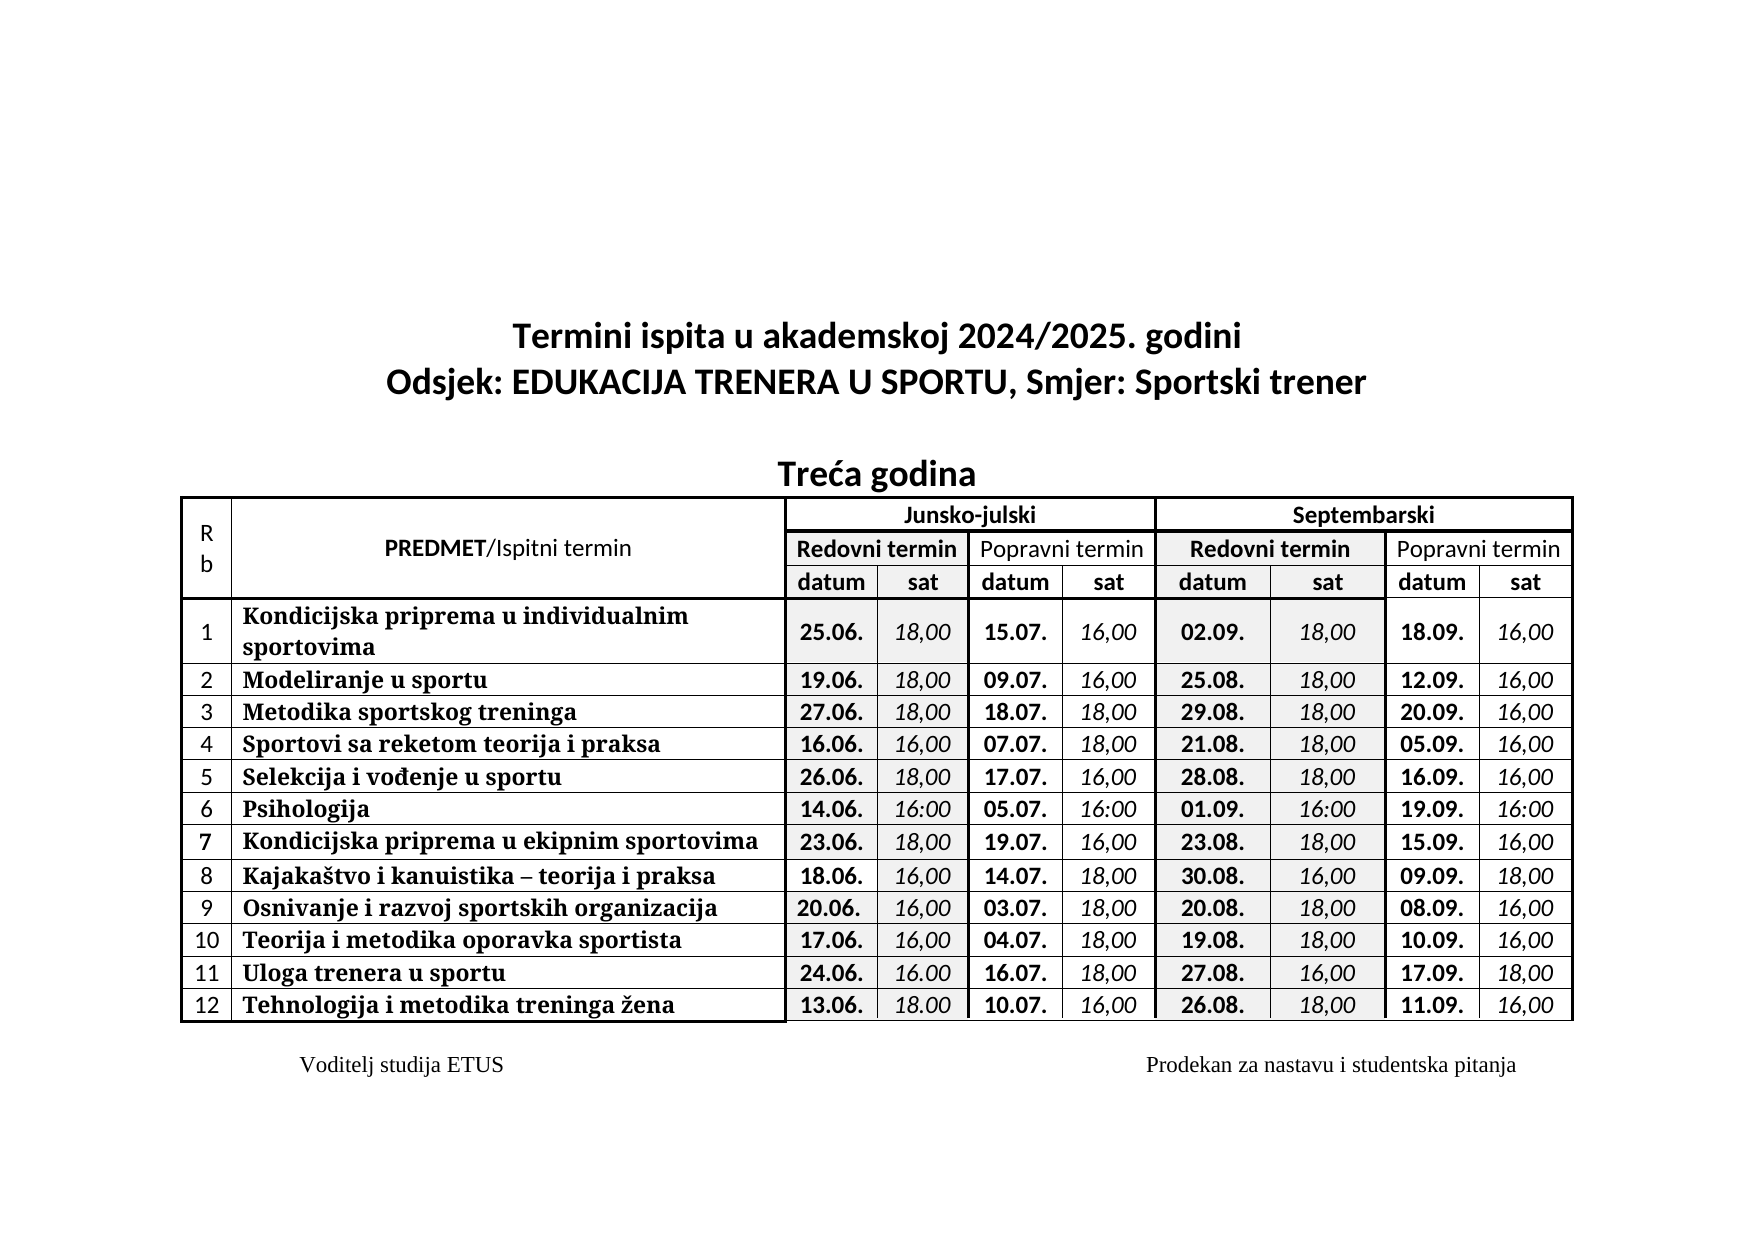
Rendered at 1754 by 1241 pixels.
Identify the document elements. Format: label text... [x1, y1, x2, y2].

table_cell 16,00 [1480, 696, 1571, 727]
table_cell 16,00 [1063, 825, 1154, 859]
table_cell 19.09. [1387, 793, 1479, 824]
table_cell 1 [183, 600, 231, 662]
table_cell 18.00 [878, 989, 968, 1020]
table_cell 16,00 [1063, 760, 1154, 792]
table_cell Tehnologija i metodika treninga žena [232, 989, 784, 1020]
table_cell Psihologija [232, 793, 784, 824]
table_cell Teorija i metodika oporavka sportista [232, 924, 784, 956]
text Odsjek: EDUKACIJA TRENERA U SPORTU, Smjer: Sportski trener [148, 358, 1606, 404]
table_cell 18.07. [970, 696, 1062, 727]
table_cell 16.09. [1387, 760, 1479, 792]
table_cell 27.06. [787, 696, 877, 727]
table_cell sat [878, 566, 967, 597]
table_cell 18,00 [1480, 957, 1571, 988]
table_cell Metodika sportskog treninga [232, 696, 784, 727]
table_cell 30.08. [1157, 860, 1270, 891]
table_cell 23.08. [1157, 825, 1270, 859]
table_cell Uloga trenera u sportu [232, 957, 784, 988]
table_cell 25.06. [787, 600, 877, 662]
table_cell Popravni termin [970, 533, 1154, 565]
table_cell 16:00 [1480, 793, 1571, 824]
table_header Septembarski [1157, 499, 1571, 529]
table_cell 08.09. [1387, 892, 1479, 923]
table_cell 14.07. [970, 860, 1062, 891]
table_cell 4 [183, 728, 231, 759]
table_cell 12 [183, 989, 231, 1020]
text Treća godina [148, 450, 1606, 496]
table_cell 21.08. [1157, 728, 1270, 759]
table_cell 18.06. [787, 860, 877, 891]
table_cell Redovni termin [1157, 533, 1384, 565]
table_cell 10.07. [969, 989, 1062, 1020]
table_cell 18,00 [1063, 696, 1154, 727]
table_cell Selekcija i vođenje u sportu [232, 760, 784, 792]
table_cell 18,00 [1271, 825, 1384, 859]
table_cell 05.09. [1387, 728, 1479, 759]
table_cell 18,00 [1480, 860, 1571, 891]
table_cell 23.06. [787, 825, 877, 859]
table_cell 16,00 [1480, 924, 1571, 956]
table_cell 26.08. [1155, 989, 1270, 1020]
table_cell 10.09. [1387, 924, 1479, 956]
table_cell datum [787, 566, 877, 597]
table_cell Redovni termin [787, 533, 967, 565]
table_cell datum [1157, 566, 1270, 597]
table_cell 19.06. [787, 664, 877, 695]
table_cell 18,00 [1271, 664, 1384, 695]
table_cell 2 [183, 664, 231, 695]
table_cell 16,00 [1480, 825, 1571, 859]
table_cell sat [1480, 566, 1571, 597]
table_cell 18,00 [1271, 892, 1384, 923]
table_cell Sportovi sa reketom teorija i praksa [232, 728, 784, 759]
table_cell 03.07. [970, 892, 1062, 923]
table_cell 16,00 [1063, 664, 1154, 695]
table_cell 16,00 [1480, 728, 1571, 759]
table_cell 7 [183, 825, 231, 859]
table_cell 16:00 [1271, 793, 1384, 824]
table_cell 01.09. [1157, 793, 1270, 824]
table_cell 12.09. [1387, 664, 1479, 695]
table_cell 16,00 [878, 728, 967, 759]
table_cell 10 [183, 924, 231, 956]
table_cell 15.07. [970, 600, 1062, 662]
table_cell 16,00 [1271, 957, 1384, 988]
table_cell 16,00 [878, 924, 967, 956]
table_header Junsko-julski [787, 499, 1154, 529]
table_cell 18,00 [1271, 600, 1384, 662]
table_cell 6 [183, 793, 231, 824]
table_cell 17.09. [1387, 957, 1479, 988]
table_cell 16.07. [970, 957, 1062, 988]
table_cell 18,00 [1063, 892, 1154, 923]
table_cell 07.07. [970, 728, 1062, 759]
table_cell 9 [183, 892, 231, 923]
table_cell 18,00 [1271, 760, 1384, 792]
table_cell 16,00 [1480, 598, 1571, 662]
table_cell 17.06. [787, 924, 877, 956]
table_cell 18,00 [1063, 957, 1154, 988]
table_cell 16:00 [1063, 793, 1154, 824]
table_cell 16,00 [878, 860, 967, 891]
table_cell 8 [183, 860, 231, 891]
table_cell 3 [183, 696, 231, 727]
table_cell 11.09. [1385, 989, 1479, 1020]
table_cell 18,00 [1271, 728, 1384, 759]
table_cell Kajakaštvo i kanuistika – teorija i praksa [232, 860, 784, 891]
table_cell 18,00 [878, 664, 967, 695]
text Termini ispita u akademskoj 2024/2025. godini [148, 312, 1606, 358]
table_cell 14.06. [787, 793, 877, 824]
table_cell 05.07. [970, 793, 1062, 824]
table_header PREDMET/Ispitni termin [232, 499, 784, 597]
table_cell 20.08. [1157, 892, 1270, 923]
table_cell Popravni termin [1387, 533, 1571, 565]
table_cell 16:00 [878, 793, 967, 824]
table_cell 19.07. [970, 825, 1062, 859]
table_cell sat [1063, 566, 1154, 597]
table_cell 29.08. [1157, 696, 1270, 727]
table_cell 16,00 [1480, 664, 1571, 695]
table_cell 16,00 [1271, 860, 1384, 891]
table_cell 04.07. [970, 924, 1062, 956]
table_cell Kondicijska priprema u ekipnim sportovima [232, 825, 784, 859]
table_cell 18,00 [878, 600, 967, 662]
table_cell 18,00 [878, 825, 967, 859]
table_cell 16,00 [1063, 600, 1154, 662]
table_cell 20.06. [787, 892, 877, 923]
table_cell 18,00 [1063, 924, 1154, 956]
table_cell 16,00 [1479, 989, 1571, 1020]
table_cell 16,00 [1480, 892, 1571, 923]
table_cell 27.08. [1157, 957, 1270, 988]
table_cell 24.06. [787, 957, 877, 988]
table_cell 16,00 [1480, 760, 1571, 792]
table_cell 09.07. [970, 664, 1062, 695]
table_cell 09.09. [1387, 860, 1479, 891]
table_cell 16.06. [787, 728, 877, 759]
table_cell 11 [183, 957, 231, 988]
table_cell 16.00 [878, 957, 967, 988]
table_cell 20.09. [1387, 696, 1479, 727]
table_cell 18.09. [1387, 598, 1479, 662]
table_cell 16,00 [1063, 989, 1155, 1020]
table_cell 19.08. [1157, 924, 1270, 956]
table_cell Kondicijska priprema u individualnim sportovima [232, 600, 784, 662]
table_cell Osnivanje i razvoj sportskih organizacija [232, 892, 784, 923]
table_cell datum [970, 566, 1062, 597]
table_cell 26.06. [787, 760, 877, 792]
table_cell 18,00 [1063, 860, 1154, 891]
table_cell 18,00 [1271, 924, 1384, 956]
table_cell 5 [183, 760, 231, 792]
table_cell datum [1387, 566, 1479, 597]
table_cell 15.09. [1387, 825, 1479, 859]
table_cell sat [1271, 566, 1384, 597]
table_cell 16,00 [878, 892, 967, 923]
table_cell 17.07. [970, 760, 1062, 792]
table_header Rb [183, 499, 231, 597]
table_cell 18,00 [878, 760, 967, 792]
table_cell 18,00 [1271, 696, 1384, 727]
text Voditelj studija ETUS Prodekan za nastavu i studentska pitanja [148, 1051, 1606, 1078]
table_cell Modeliranje u sportu [232, 664, 784, 695]
table_cell 18,00 [1063, 728, 1154, 759]
table_cell 25.08. [1157, 664, 1270, 695]
table_cell 13.06. [787, 989, 878, 1020]
table_cell 18,00 [878, 696, 967, 727]
table_cell 02.09. [1157, 600, 1270, 662]
table_cell 18,00 [1270, 989, 1385, 1020]
table_cell 28.08. [1157, 760, 1270, 792]
